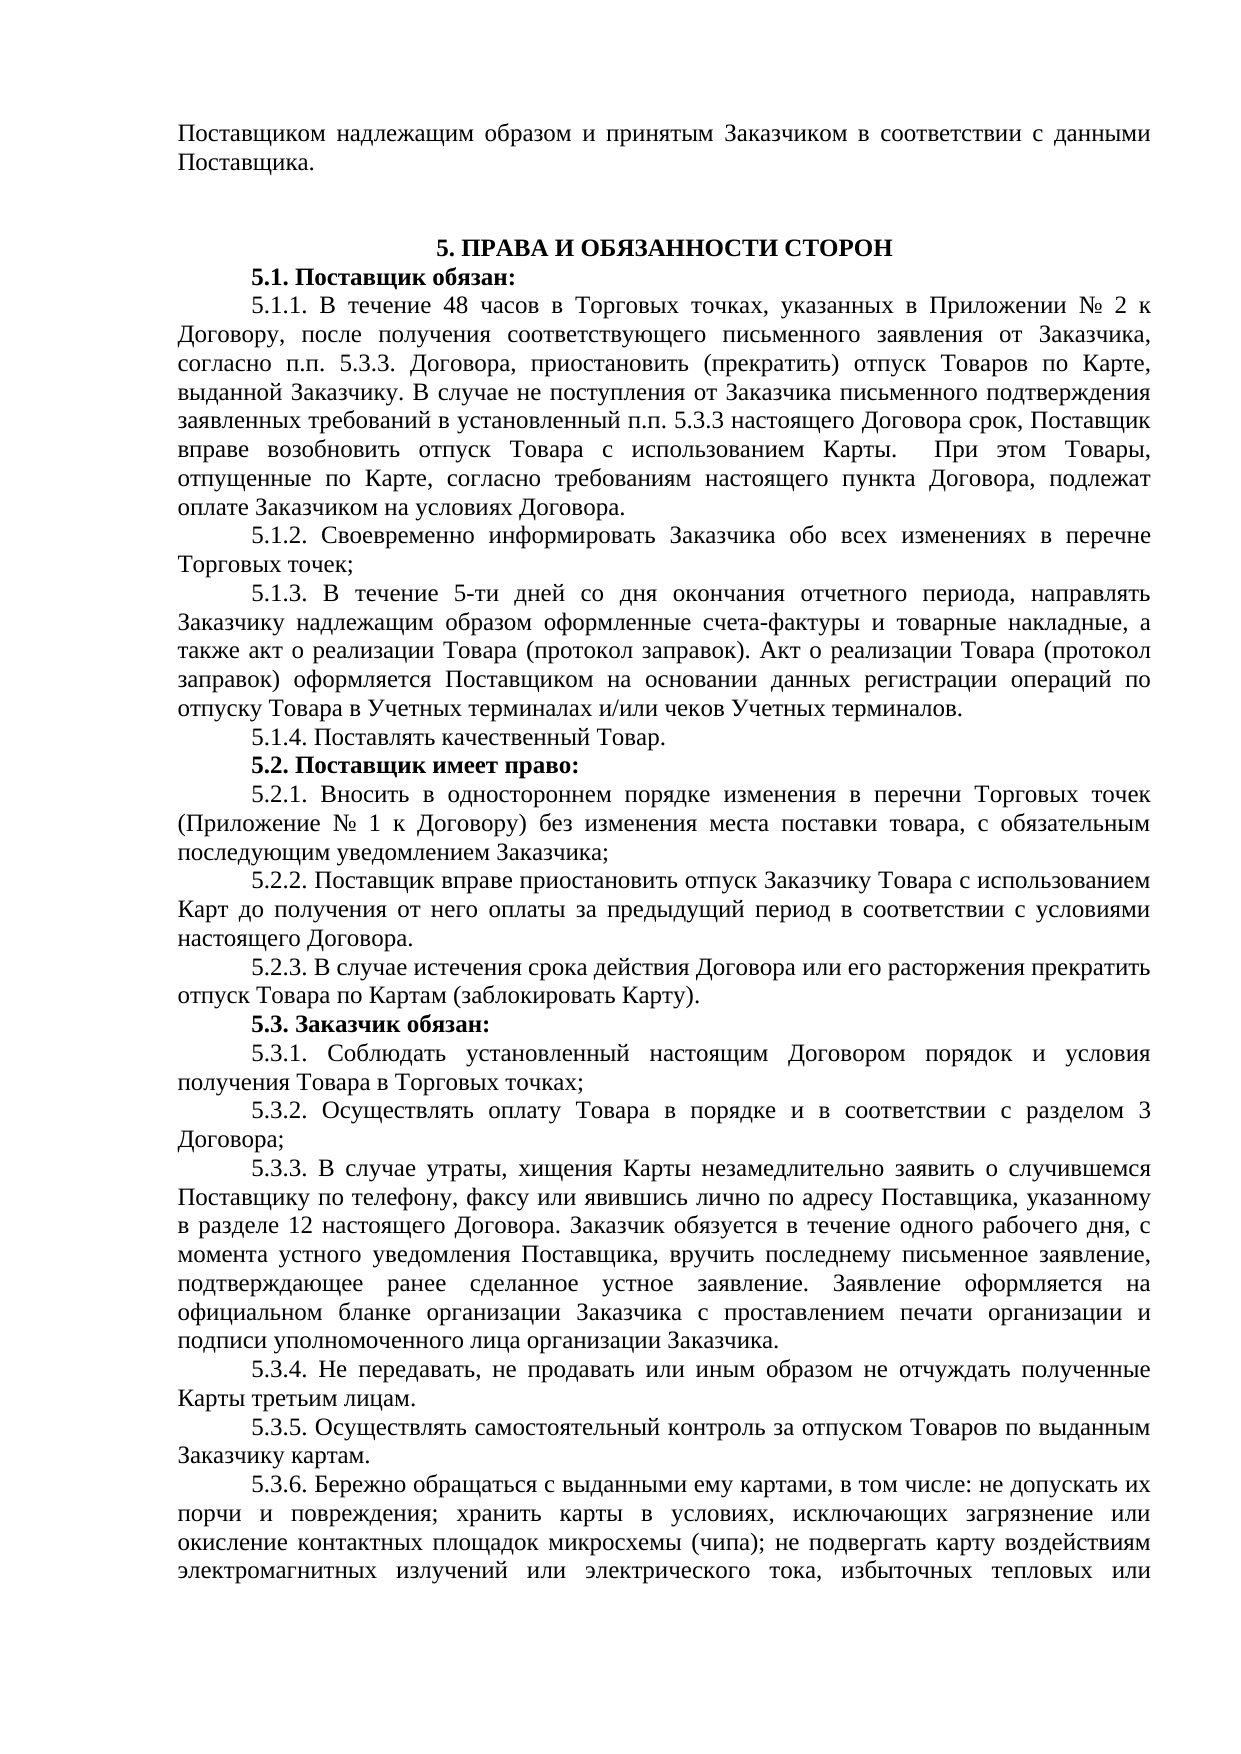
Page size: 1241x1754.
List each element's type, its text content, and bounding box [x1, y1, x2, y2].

text 5.3.1. Соблюдать установленный настоящим Договором порядок и условия получения Товара в Торговых точках; [177, 1038, 1152, 1096]
text 5.3.5. Осуществлять самостоятельный контроль за отпуском Товаров по выданным Заказчику картам. [177, 1412, 1152, 1469]
text 5.2.2. Поставщик вправе приостановить отпуск Заказчику Товара с использованием Карт до получения от него оплаты за предыдущий период в соответствии с условиями настоящего Договора. [177, 866, 1152, 952]
text 5.1.1. В течение 48 часов в Торговых точках, указанных в Приложении № 2 к Договору, после получения соответствующего письменного заявления от Заказчика, согласно п.п. 5.3.3. Договора, приостановить (прекратить) отпуск Товаров по Карте, выданной Заказчику. В случае не поступления от Заказчика письменного подтверждения заявленных требований в установленный п.п. 5.3.3 настоящего Договора срок, Поставщик вправе возобновить отпуск Товара с использованием Карты. При этом Товары, отпущенные по Карте, согласно требованиям настоящего пункта Договора, подлежат оплате Заказчиком на условиях Договора. [177, 291, 1152, 521]
text 5. ПРАВА И ОБЯЗАННОСТИ СТОРОН [177, 233, 1152, 262]
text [177, 1469, 1152, 1584]
text 5.1. Поставщик обязан: [177, 262, 1152, 291]
text 5.3.4. Не передавать, не продавать или иным образом не отчуждать полученные Карты третьим лицам. [177, 1354, 1152, 1412]
text 5.2.1. Вносить в одностороннем порядке изменения в перечни Торговых точек (Приложение № 1 к Договору) без изменения места поставки товара, с обязательным последующим уведомлением Заказчика; [177, 779, 1152, 866]
text 5.2. Поставщик имеет право: [177, 751, 1152, 779]
text 5.2.3. В случае истечения срока действия Договора или его расторжения прекратить отпуск Товара по Картам (заблокировать Карту). [177, 952, 1152, 1009]
text 5.3.3. В случае утраты, хищения Карты незамедлительно заявить о случившемся Поставщику по телефону, факсу или явившись лично по адресу Поставщика, указанному в разделе 12 настоящего Договора. Заказчик обязуется в течение одного рабочего дня, с момента устного уведомления Поставщика, вручить последнему письменное заявление, подтверждающее ранее сделанное устное заявление. Заявление оформляется на официальном бланке организации Заказчика с проставлением печати организации и подписи уполномоченного лица организации Заказчика. [177, 1153, 1152, 1354]
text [177, 118, 1152, 176]
text 5.3.2. Осуществлять оплату Товара в порядке и в соответствии с разделом 3 Договора; [177, 1096, 1152, 1153]
text 5.1.2. Своевременно информировать Заказчика обо всех изменениях в перечне Торговых точек; [177, 521, 1152, 578]
text 5.3. Заказчик обязан: [177, 1009, 1152, 1038]
text 5.1.4. Поставлять качественный Товар. [177, 722, 1152, 751]
text 5.1.3. В течение 5-ти дней со дня окончания отчетного периода, направлять Заказчику надлежащим образом оформленные счета-фактуры и товарные накладные, а также акт о реализации Товара (протокол заправок). Акт о реализации Товара (протокол заправок) оформляется Поставщиком на основании данных регистрации операций по отпуску Товара в Учетных терминалах и/или чеков Учетных терминалов. [177, 578, 1152, 722]
